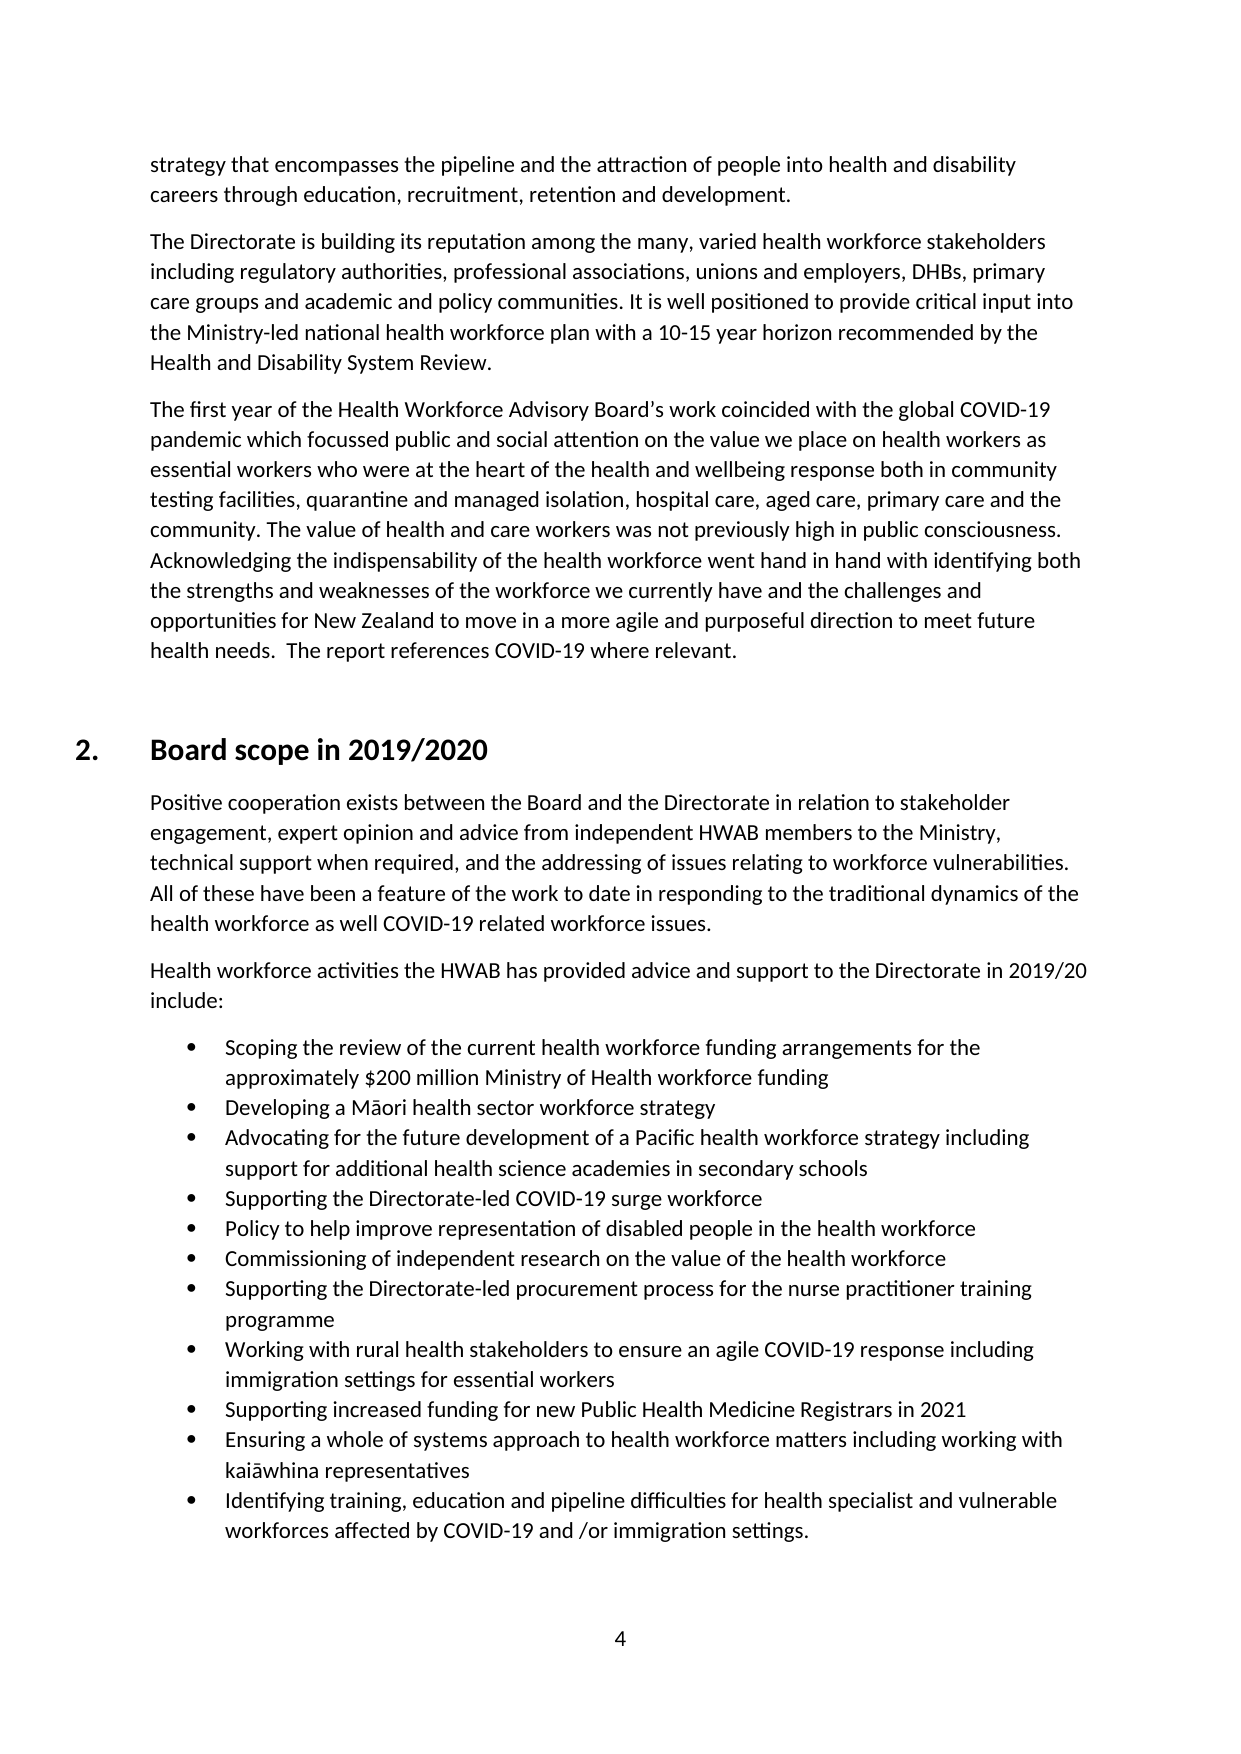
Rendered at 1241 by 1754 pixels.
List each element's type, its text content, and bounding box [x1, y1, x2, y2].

subtitle 2. Board scope in 2019/2020 [75, 730, 1090, 768]
text The first year of the Health Workforce Advisory Board’s work coincided with the global COVID-19 pandemic which focussed public and social attention on the value we place on health workers as essential workers who were at the heart of the health and wellbeing response both in community testing facilities, quarantine and managed isolation, hospital care, aged care, primary care and the community. The value of health and care workers was not previously high in public consciousness. Acknowledging the indispensability of the health workforce went hand in hand with identifying both the strengths and weaknesses of the workforce we currently have and the challenges and opportunities for New Zealand to move in a more agile and purposeful direction to meet future health needs. The report references COVID-19 where relevant. [150, 395, 1090, 664]
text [150, 150, 1090, 208]
list Ensuring a whole of systems approach to health workforce matters including working with kaiāwhina representatives [187, 1426, 1090, 1484]
list Supporting the Directorate-led procurement process for the nurse practitioner training programme [187, 1274, 1090, 1333]
list Identifying training, education and pipeline difficulties for health specialist and vulnerable workforces affected by COVID-19 and /or immigration settings. [187, 1486, 1090, 1544]
text Health workforce activities the HWAB has provided advice and support to the Directorate in 2019/20 include: [150, 956, 1090, 1014]
list Supporting increased funding for new Public Health Medicine Registrars in 2021 [187, 1395, 1090, 1423]
text The Directorate is building its reputation among the many, varied health workforce stakeholders including regulatory authorities, professional associations, unions and employers, DHBs, primary care groups and academic and policy communities. It is well positioned to provide critical input into the Ministry-led national health workforce plan with a 10-15 year horizon recommended by the Health and Disability System Review. [150, 227, 1090, 376]
text Positive cooperation exists between the Board and the Directorate in relation to stakeholder engagement, expert opinion and advice from independent HWAB members to the Ministry, technical support when required, and the addressing of issues relating to workforce vulnerabilities. All of these have been a feature of the work to date in responding to the traditional dynamics of the health workforce as well COVID-19 related workforce issues. [150, 788, 1090, 937]
list Supporting the Directorate-led COVID-19 surge workforce [187, 1184, 1090, 1212]
list Developing a Māori health sector workforce strategy [187, 1093, 1090, 1121]
list Working with rural health stakeholders to ensure an agile COVID-19 response including immigration settings for essential workers [187, 1335, 1090, 1393]
list Scoping the review of the current health workforce funding arrangements for the approximately $200 million Ministry of Health workforce funding [187, 1033, 1090, 1091]
list Advocating for the future development of a Pacific health workforce strategy including support for additional health science academies in secondary schools [187, 1123, 1090, 1182]
list Commissioning of independent research on the value of the health workforce [187, 1244, 1090, 1272]
list Policy to help improve representation of disabled people in the health workforce [187, 1214, 1090, 1242]
